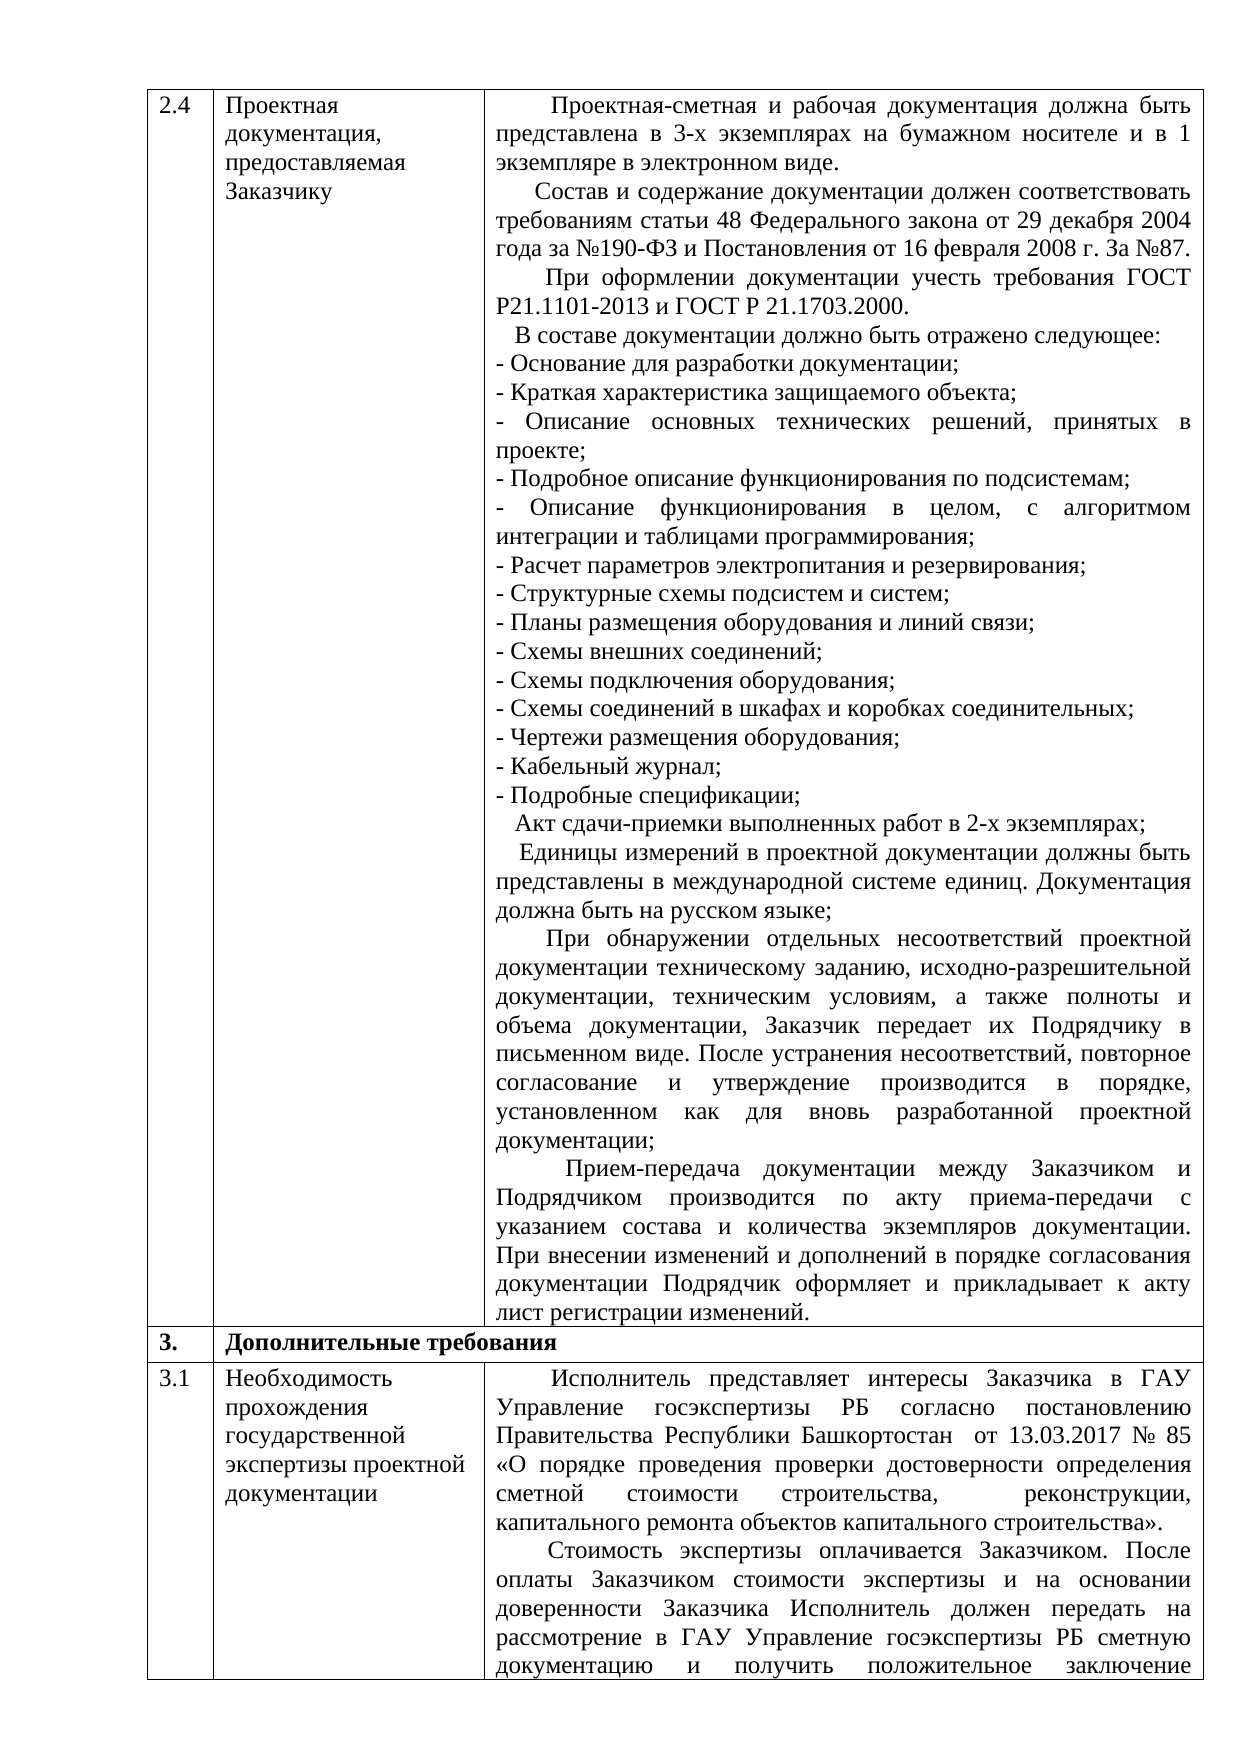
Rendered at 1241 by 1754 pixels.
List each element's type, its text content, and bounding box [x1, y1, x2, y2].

table_cell 2.4 [148, 90, 213, 1326]
table_cell Проектная документация, предоставляемая Заказчику [214, 90, 484, 1326]
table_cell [485, 1363, 1203, 1679]
table_cell 3.1 [148, 1363, 213, 1679]
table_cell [214, 1363, 484, 1679]
table_cell Дополнительные требования [214, 1327, 1203, 1362]
table_cell Проектная-сметная и рабочая документация должна быть представлена в 3-х экземплярах на бумажном носителе и в 1 экземпляре в электронном виде. Состав и содержание документации должен соответствовать требованиям статьи 48 Федерального закона от 29 декабря 2004 года за №190-ФЗ и Постановления от 16 февраля 2008 г. За №87. При оформлении документации учесть требования ГОСТ Р21.1101-2013 и ГОСТ Р 21.1703.2000. В составе документации должно быть отражено следующее: - Основание для разработки документации; - Краткая характеристика защищаемого объекта; - Описание основных технических решений, принятых в проекте; - Подробное описание функционирования по подсистемам; - Описание функционирования в целом, с алгоритмом интеграции и таблицами программирования; - Расчет параметров электропитания и резервирования; - Структурные схемы подсистем и систем; - Планы размещения оборудования и линий связи; - Схемы внешних соединений; - Схемы подключения оборудования; - Схемы соединений в шкафах и коробках соединительных; - Чертежи размещения оборудования; - Кабельный журнал; - Подробные спецификации; Акт сдачи-приемки выполненных работ в 2-х экземплярах; Единицы измерений в проектной документации должны быть представлены в международной системе единиц. Документация должна быть на русском языке; При обнаружении отдельных несоответствий проектной документации техническому заданию, исходно-разрешительной документации, техническим условиям, а также полноты и объема документации, Заказчик передает их Подрядчику в письменном виде. После устранения несоответствий, повторное согласование и утверждение производится в порядке, установленном как для вновь разработанной проектной документации; Прием-передача документации между Заказчиком и Подрядчиком производится по акту приема-передачи с указанием состава и количества экземпляров документации. При внесении изменений и дополнений в порядке согласования документации Подрядчик оформляет и прикладывает к акту лист регистрации изменений. [485, 90, 1203, 1326]
table_cell 3. [148, 1327, 213, 1362]
